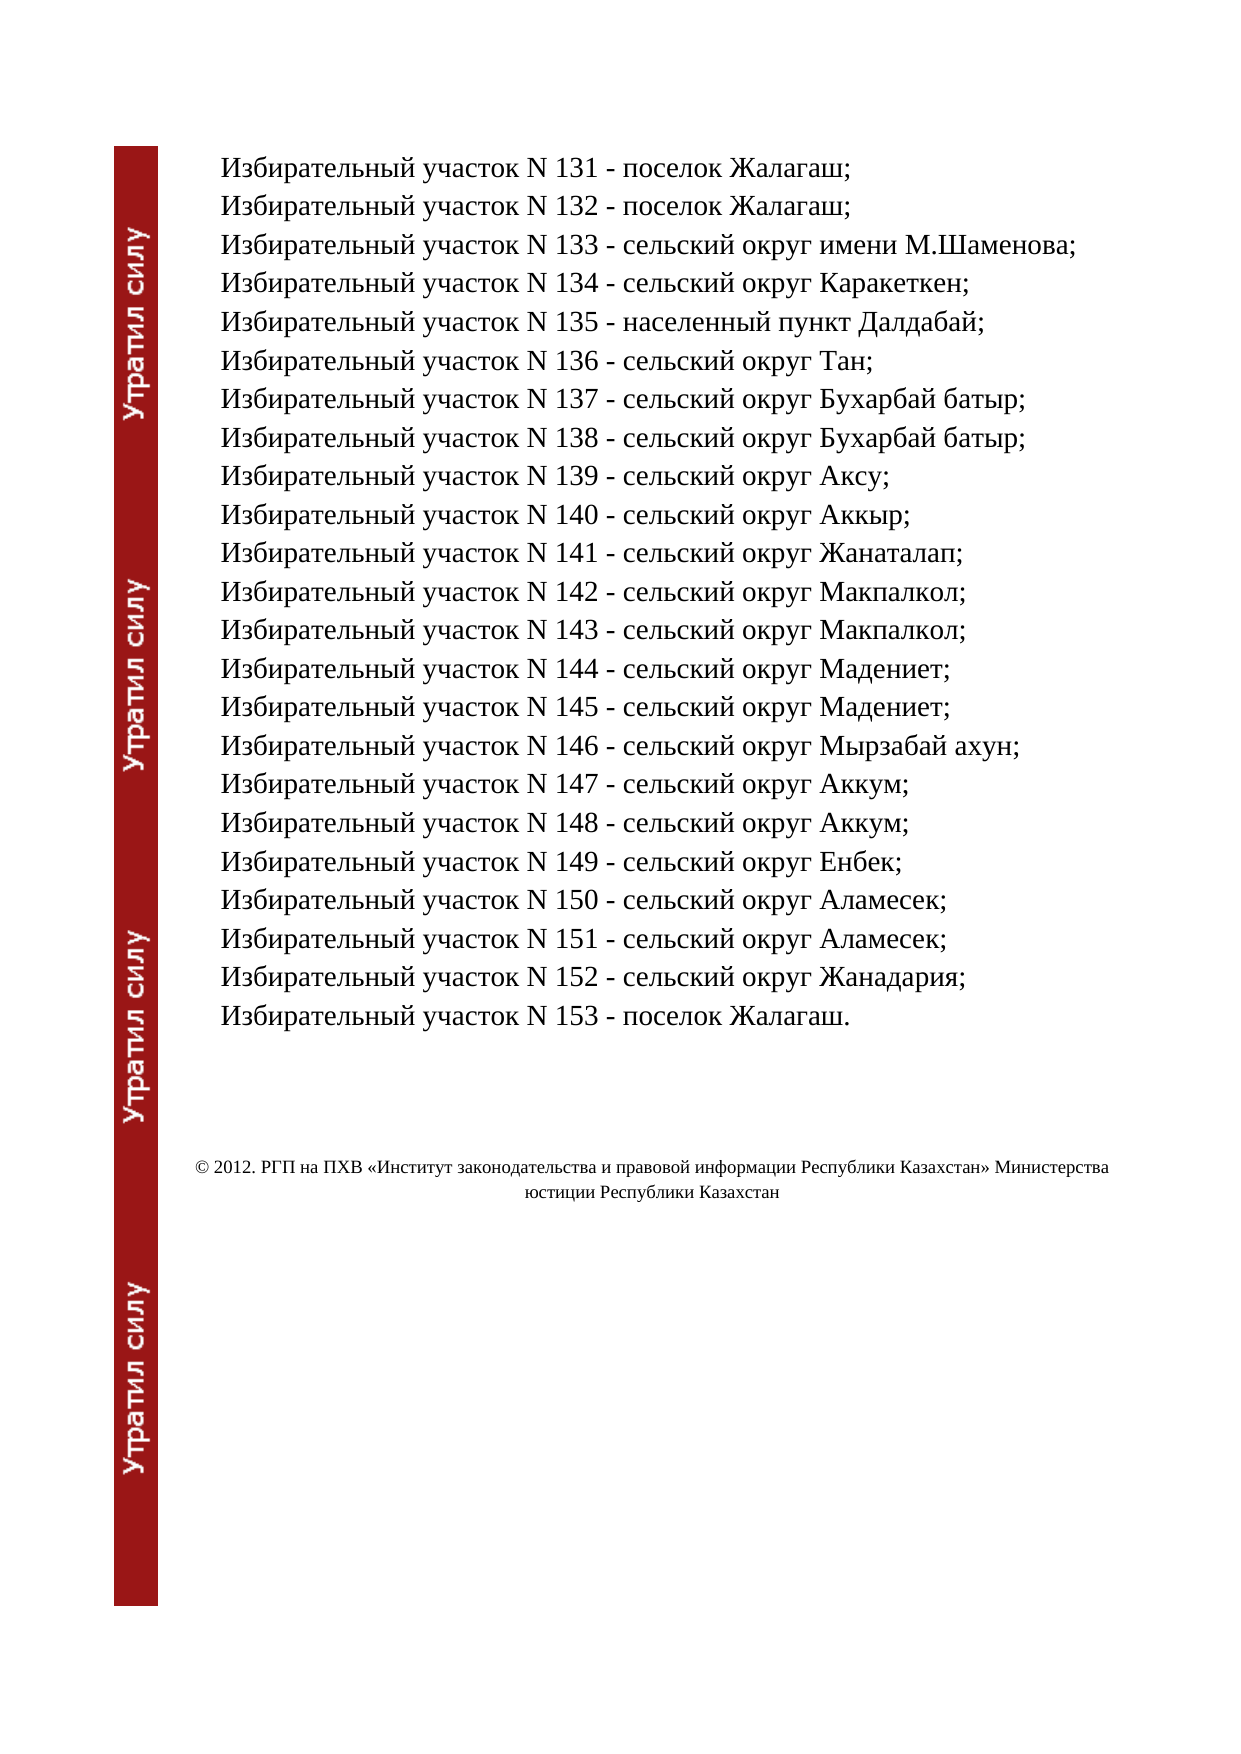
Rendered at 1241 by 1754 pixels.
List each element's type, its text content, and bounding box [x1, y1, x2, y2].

picture [114, 1062, 158, 1156]
picture [114, 146, 158, 150]
text © 2012. РГП на ПХВ «Институт законодательства и правовой информации Республики Казахстан» Министерства юстиции Республики Казахстан [112, 1156, 1128, 1202]
picture [114, 1202, 158, 1606]
